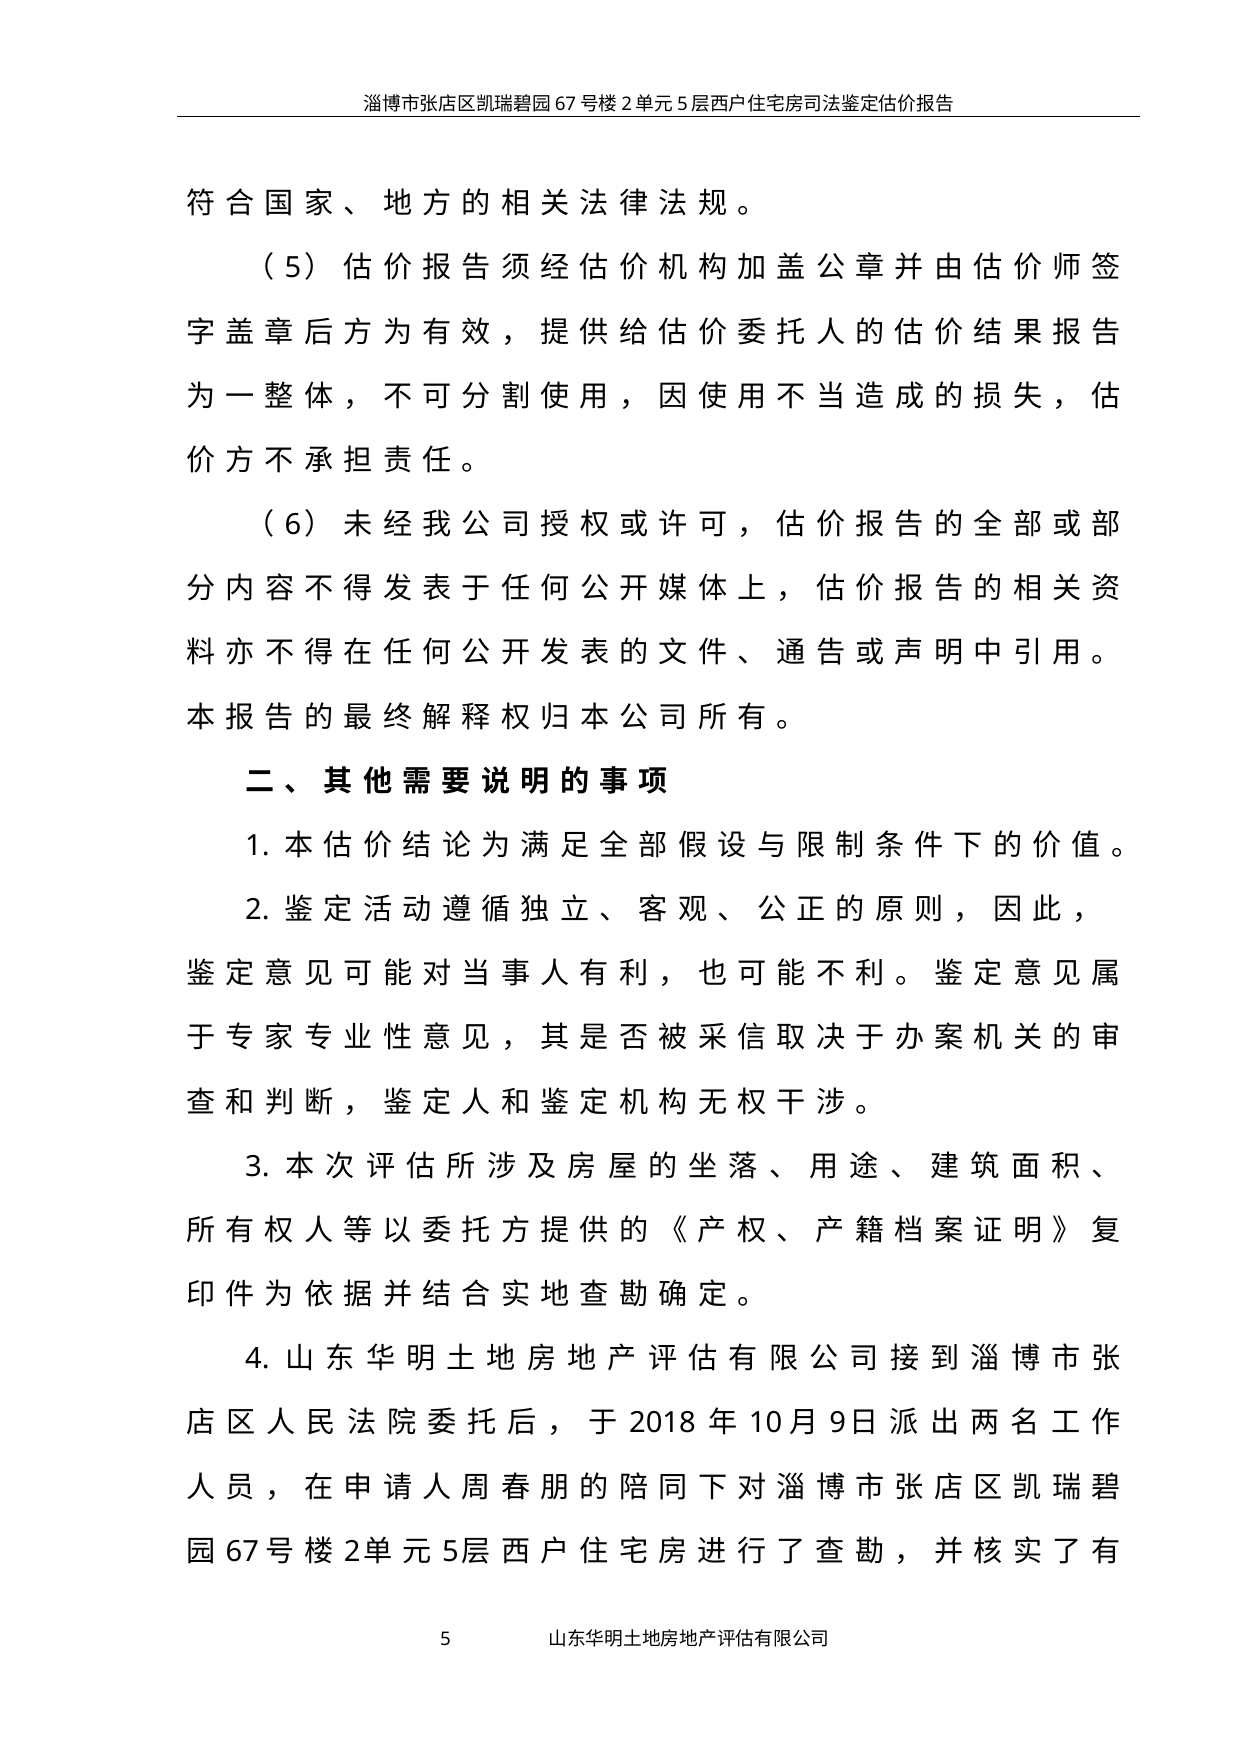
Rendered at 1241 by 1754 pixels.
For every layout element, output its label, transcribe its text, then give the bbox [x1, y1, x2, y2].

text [186, 169, 1131, 233]
text （5）估价报告须经估价机构加盖公章并由估价师签字盖章后方为有效，提供给估价委托人的估价结果报告为一整体，不可分割使用，因使用不当造成的损失，估价方不承担责任。 [186, 233, 1131, 490]
text （6）未经我公司授权或许可，估价报告的全部或部分内容不得发表于任何公开媒体上，估价报告的相关资料亦不得在任何公开发表的文件、通告或声明中引用。本报告的最终解释权归本公司所有。 [186, 490, 1131, 746]
text 1.本估价结论为满足全部假设与限制条件下的价值。 [186, 811, 1131, 875]
text 二、其他需要说明的事项 [186, 746, 1131, 811]
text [186, 1324, 1131, 1581]
text 2.鉴定活动遵循独立、客观、公正的原则，因此，鉴定意见可能对当事人有利，也可能不利。鉴定意见属于专家专业性意见，其是否被采信取决于办案机关的审查和判断，鉴定人和鉴定机构无权干涉。 [186, 875, 1131, 1131]
text 3.本次评估所涉及房屋的坐落、用途、建筑面积、所有权人等以委托方提供的《产权、产籍档案证明》复印件为依据并结合实地查勘确定。 [186, 1131, 1131, 1324]
